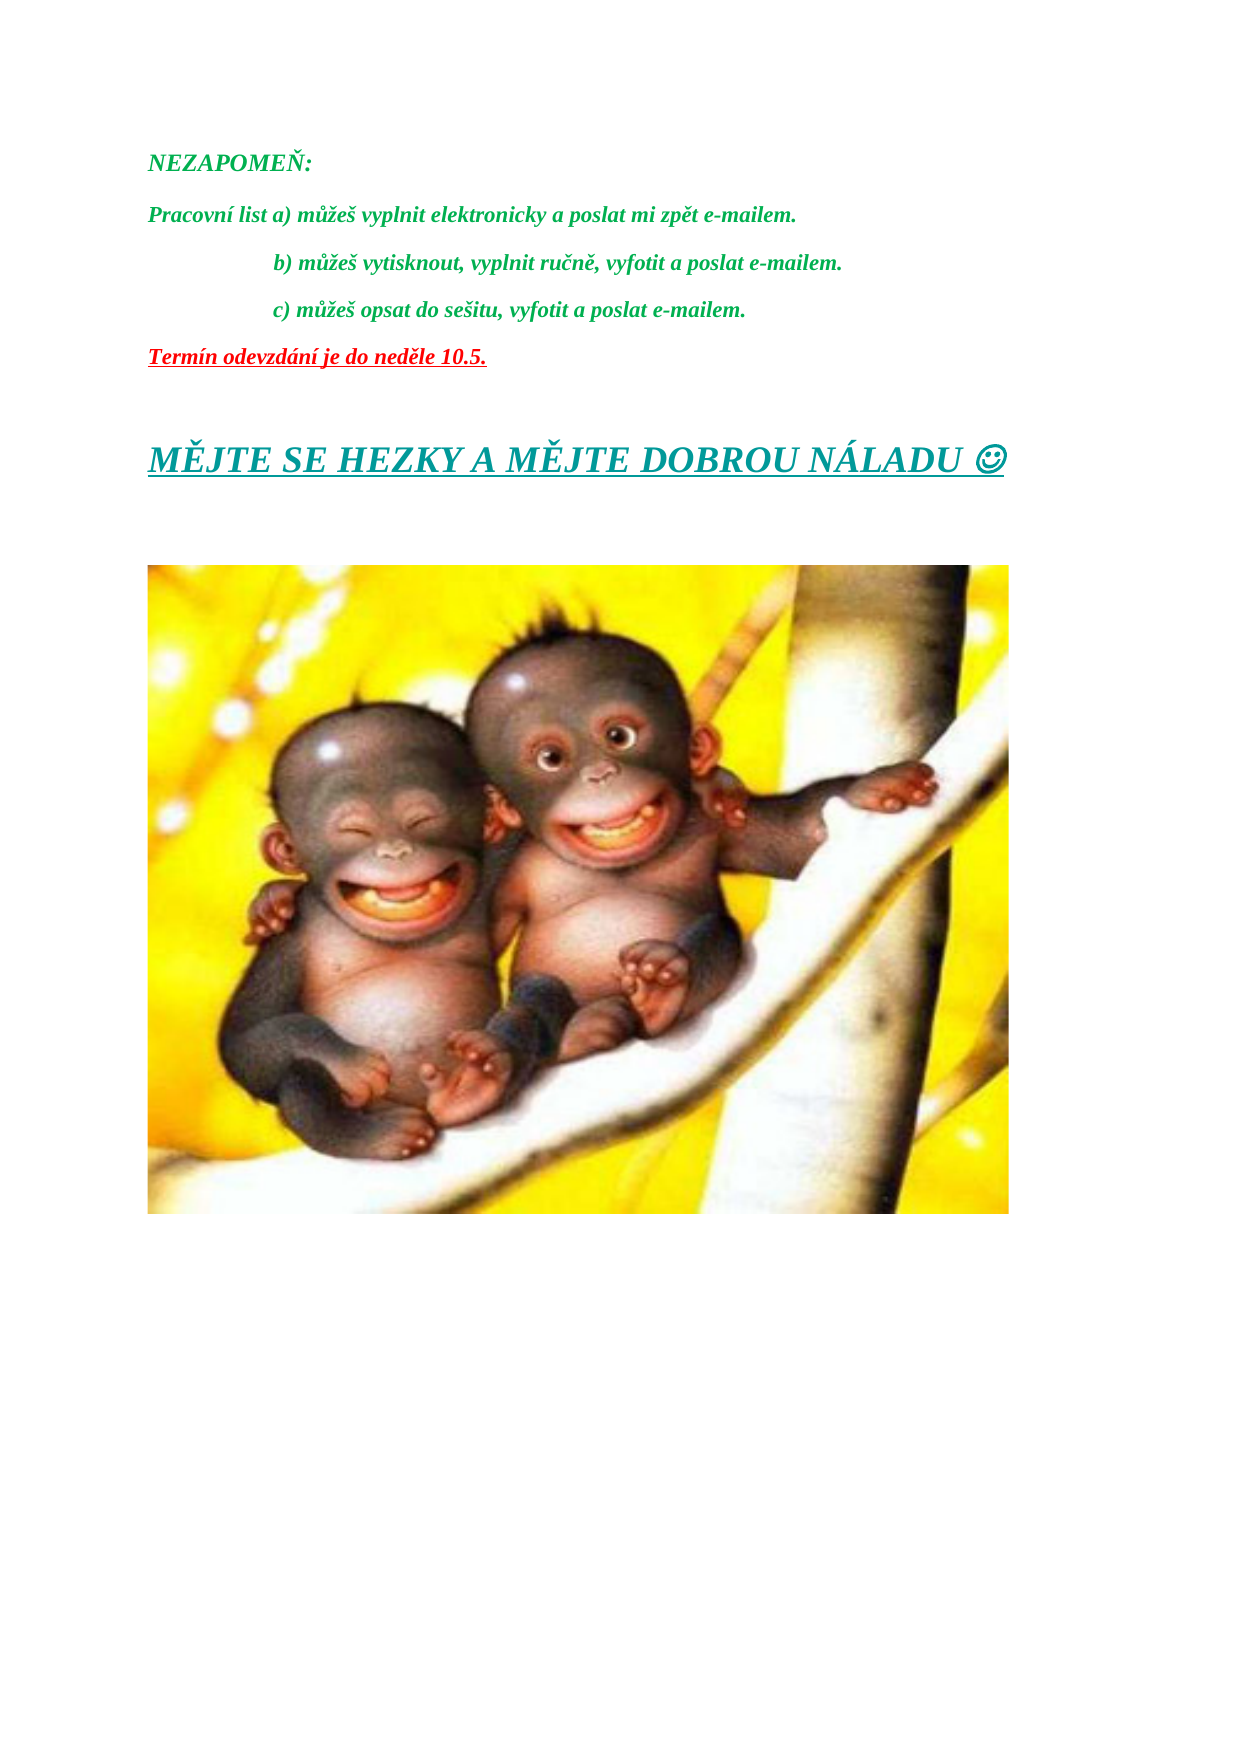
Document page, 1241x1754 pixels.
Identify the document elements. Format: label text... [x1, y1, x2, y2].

text MĚJTE SE HEZKY A MĚJTE DOBROU NÁLADU [148, 437, 1093, 481]
text NEZAPOMEŇ: [148, 148, 1093, 176]
picture [147, 565, 1009, 1214]
text Termín odevzdání je do neděle 10.5. [148, 343, 1093, 369]
text Pracovní list a) můžeš vyplnit elektronicky a poslat mi zpět e-mailem. [148, 201, 1093, 228]
text b) můžeš vytisknout, vyplnit ručně, vyfotit a poslat e-mailem. [148, 249, 1093, 275]
text c) můžeš opsat do sešitu, vyfotit a poslat e-mailem. [148, 296, 1093, 322]
